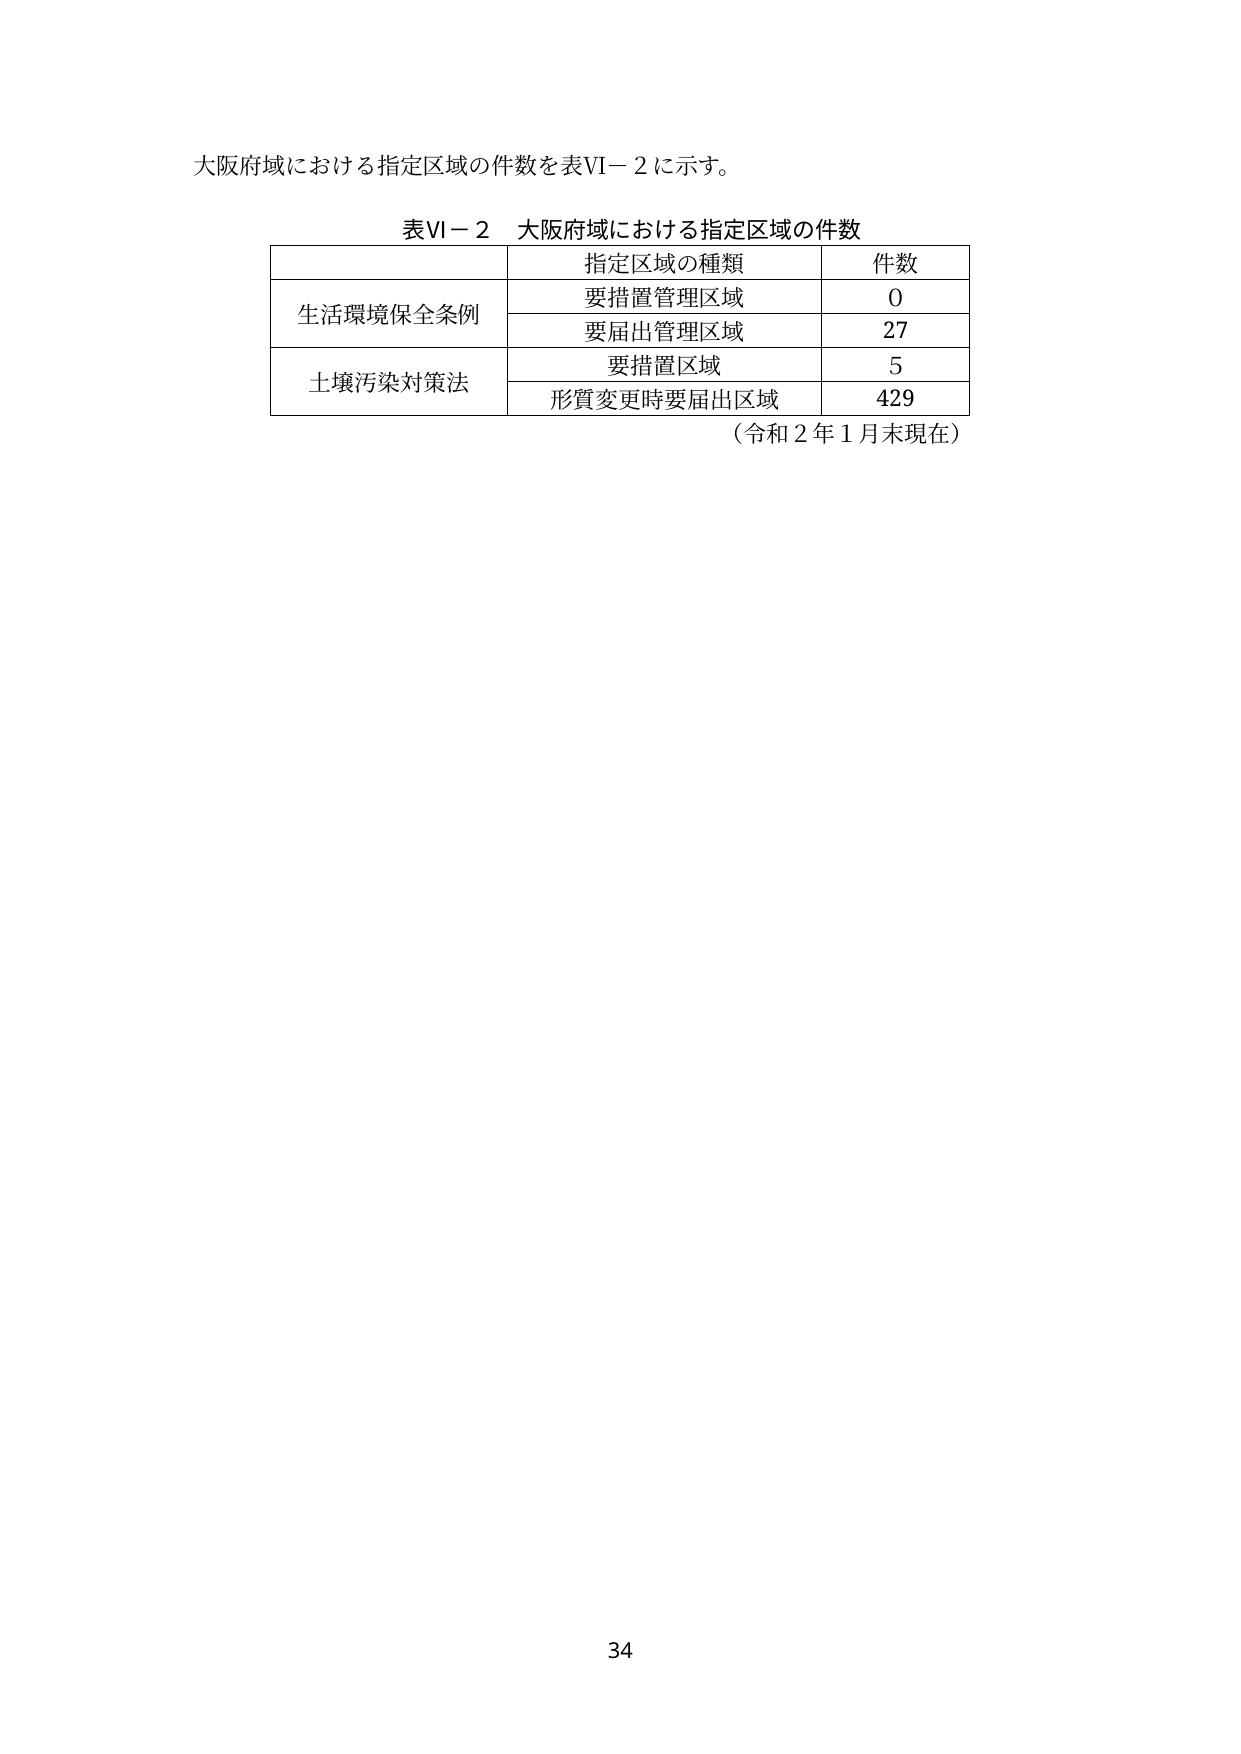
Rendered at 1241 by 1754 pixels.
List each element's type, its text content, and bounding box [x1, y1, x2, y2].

table_header [271, 246, 507, 279]
table_cell 429 [822, 382, 969, 415]
table_header 件数 [822, 246, 969, 279]
table_cell 要届出管理区域 [508, 314, 821, 347]
table_cell 要措置区域 [508, 348, 821, 381]
table_cell 形質変更時要届出区域 [508, 382, 821, 415]
table_cell 土壌汚染対策法 [271, 348, 507, 415]
text 表Ⅵ－２ 大阪府域における指定区域の件数 [148, 212, 1092, 245]
text （令和２年１月末現在） [148, 416, 1092, 449]
table_cell ５ [822, 348, 969, 381]
table_header 指定区域の種類 [508, 246, 821, 279]
table_cell 生活環境保全条例 [271, 280, 507, 347]
text 大阪府域における指定区域の件数を表Ⅵ－２に示す。 [148, 148, 1092, 181]
table_cell 要措置管理区域 [508, 280, 821, 313]
table_cell ０ [822, 280, 969, 313]
table_cell 27 [822, 314, 969, 347]
